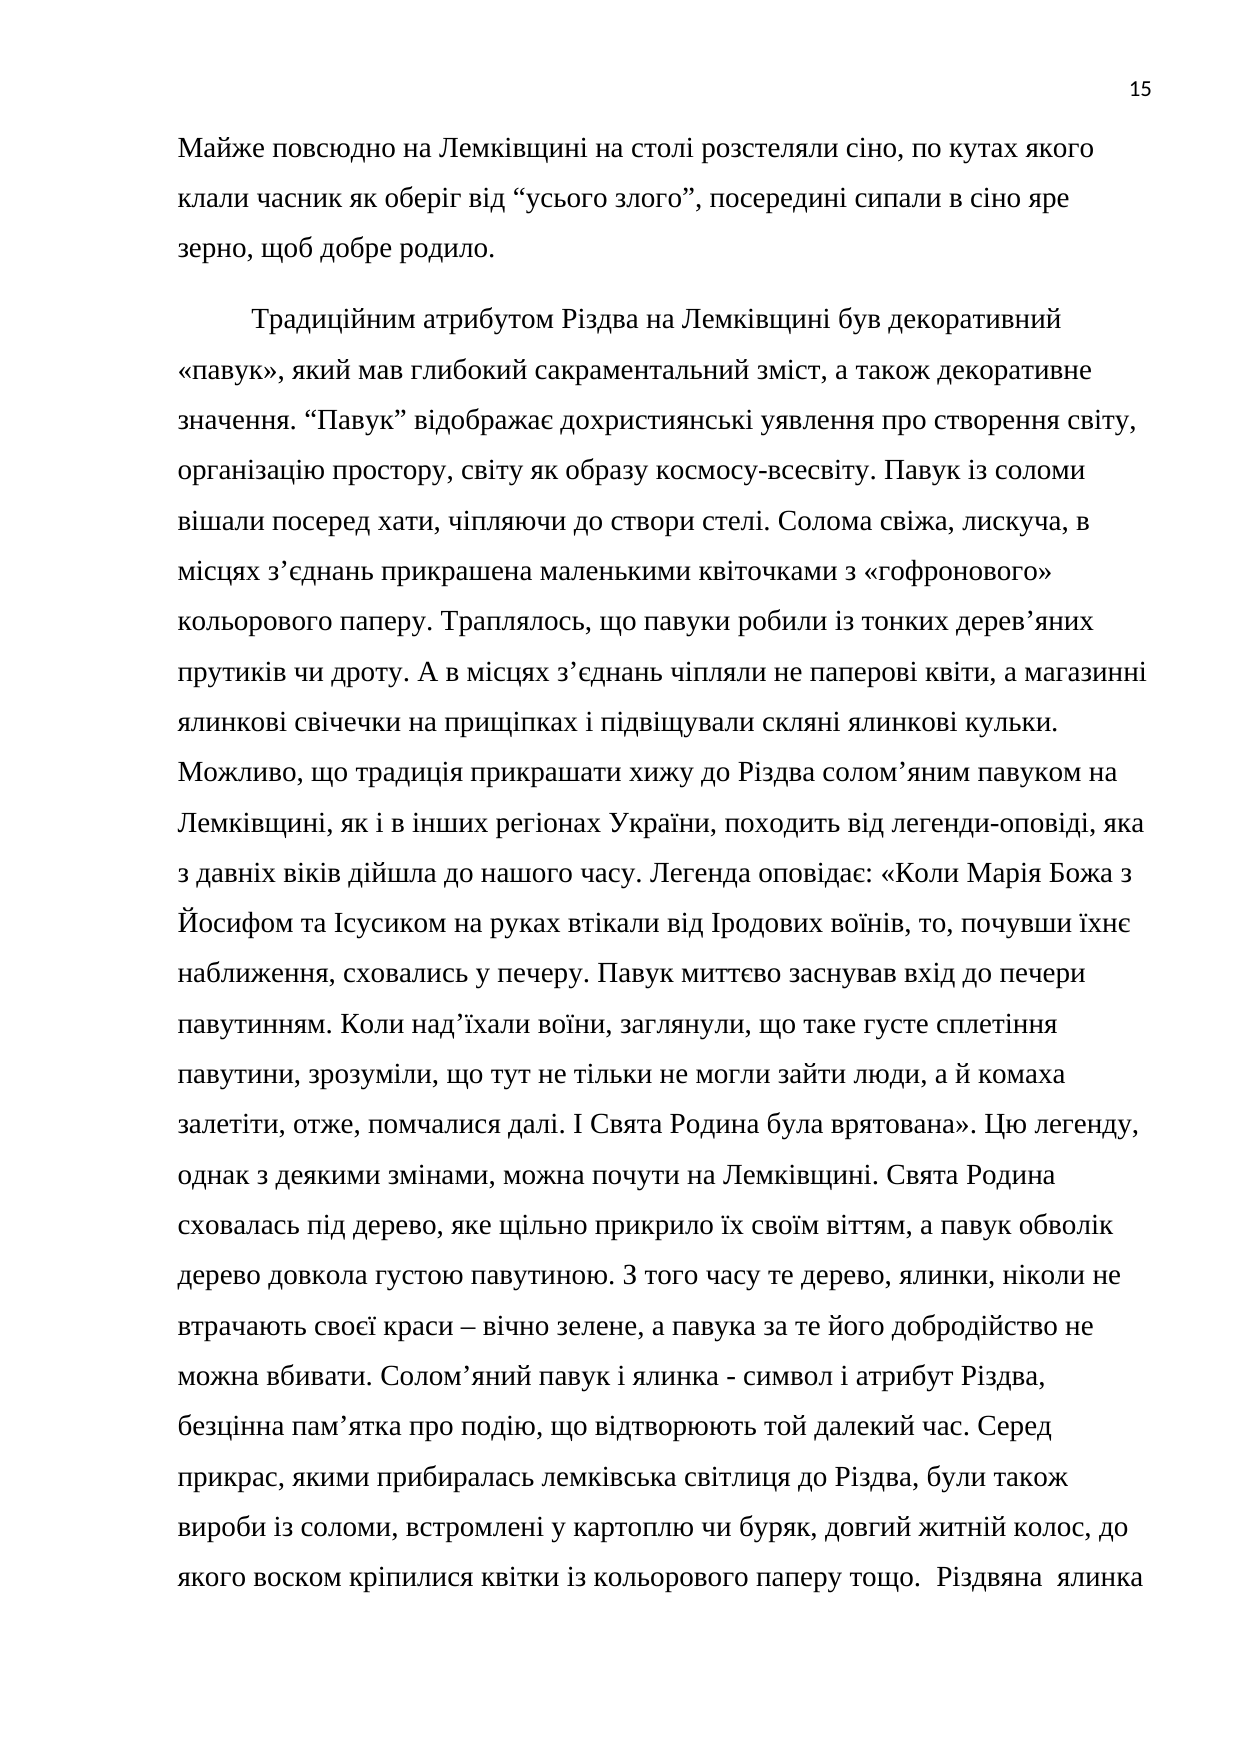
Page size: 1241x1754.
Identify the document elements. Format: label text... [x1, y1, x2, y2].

text Майже повсюдно на Лемківщині на столі розстеляли сіно, по кутах якого клали часник як оберіг від “усього злого”, посередині сипали в сіно яре зерно, щоб добре родило. [177, 130, 1152, 264]
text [177, 302, 1152, 1593]
